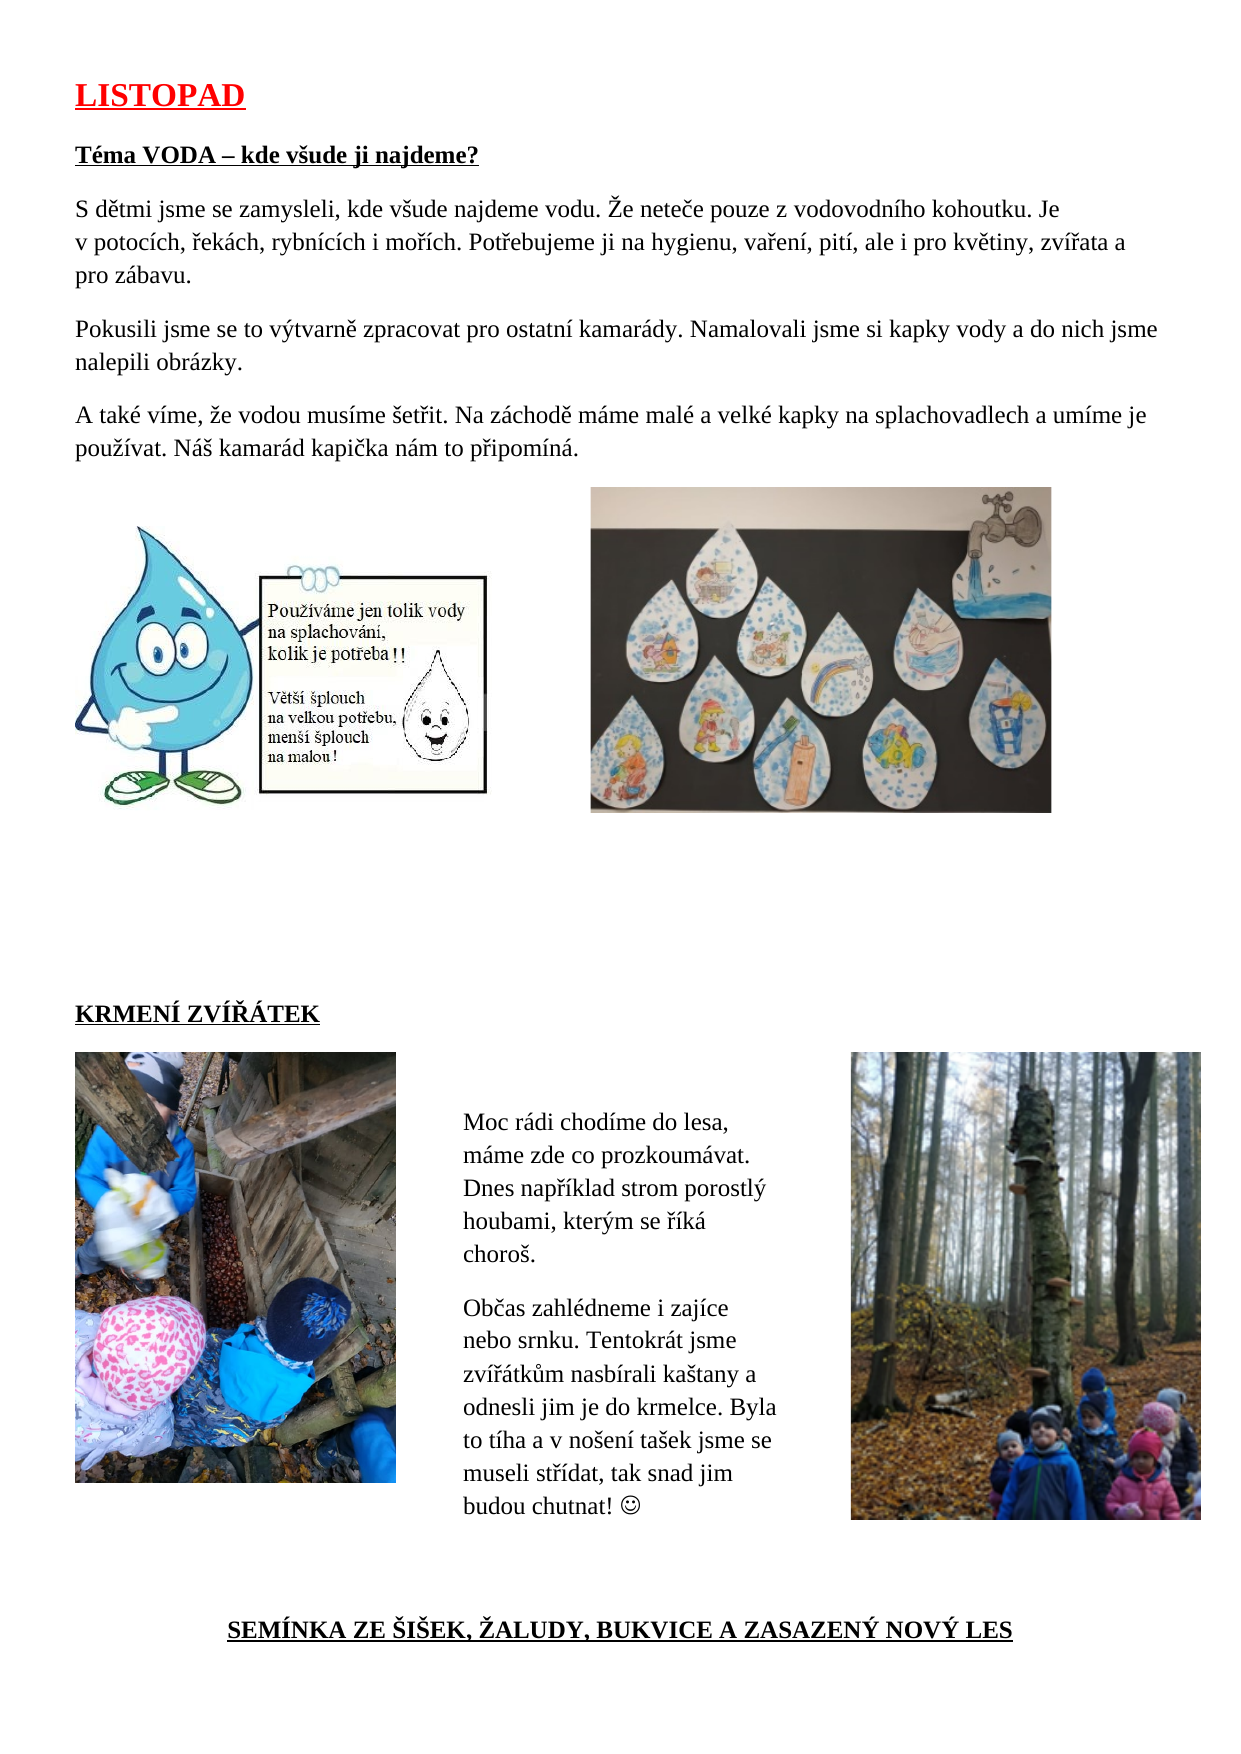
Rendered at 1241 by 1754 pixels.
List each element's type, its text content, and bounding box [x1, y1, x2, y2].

picture [75, 526, 497, 813]
picture [850, 1052, 1201, 1520]
text LISTOPAD [75, 75, 1165, 113]
text Pokusili jsme se to výtvarně zpracovat pro ostatní kamarády. Namalovali jsme si kapky vody a do nich jsme nalepili obrázky. [75, 314, 1165, 375]
text SEMÍNKA ZE ŠIŠEK, ŽALUDY, BUKVICE A ZASAZENÝ NOVÝ LES [75, 1615, 1165, 1644]
picture [590, 487, 1052, 813]
text A také víme, že vodou musíme šetřit. Na záchodě máme malé a velké kapky na splachovadlech a umíme je používat. Náš kamarád kapička nám to připomíná. [75, 401, 1165, 462]
text Občas zahlédneme i zajíce nebo srnku. Tentokrát jsme zvířátkům nasbírali kaštany a odnesli jim je do krmelce. Byla to tíha a v nošení tašek jsme se museli střídat, tak snad jim budou chutnat! [463, 1293, 777, 1519]
text S dětmi jsme se zamysleli, kde všude najdeme vodu. Že neteče pouze z vodovodního kohoutku. Je v potocích, řekách, rybnících i mořích. Potřebujeme ji na hygienu, vaření, pití, ale i pro květiny, zvířata a pro zábavu. [75, 194, 1165, 288]
picture [75, 1052, 396, 1483]
text KRMENÍ ZVÍŘÁTEK [75, 999, 1165, 1028]
text Moc rádi chodíme do lesa, máme zde co prozkoumávat. Dnes například strom porostlý houbami, kterým se říká choroš. [463, 1107, 777, 1267]
text Téma VODA – kde všude ji najdeme? [75, 140, 1165, 169]
